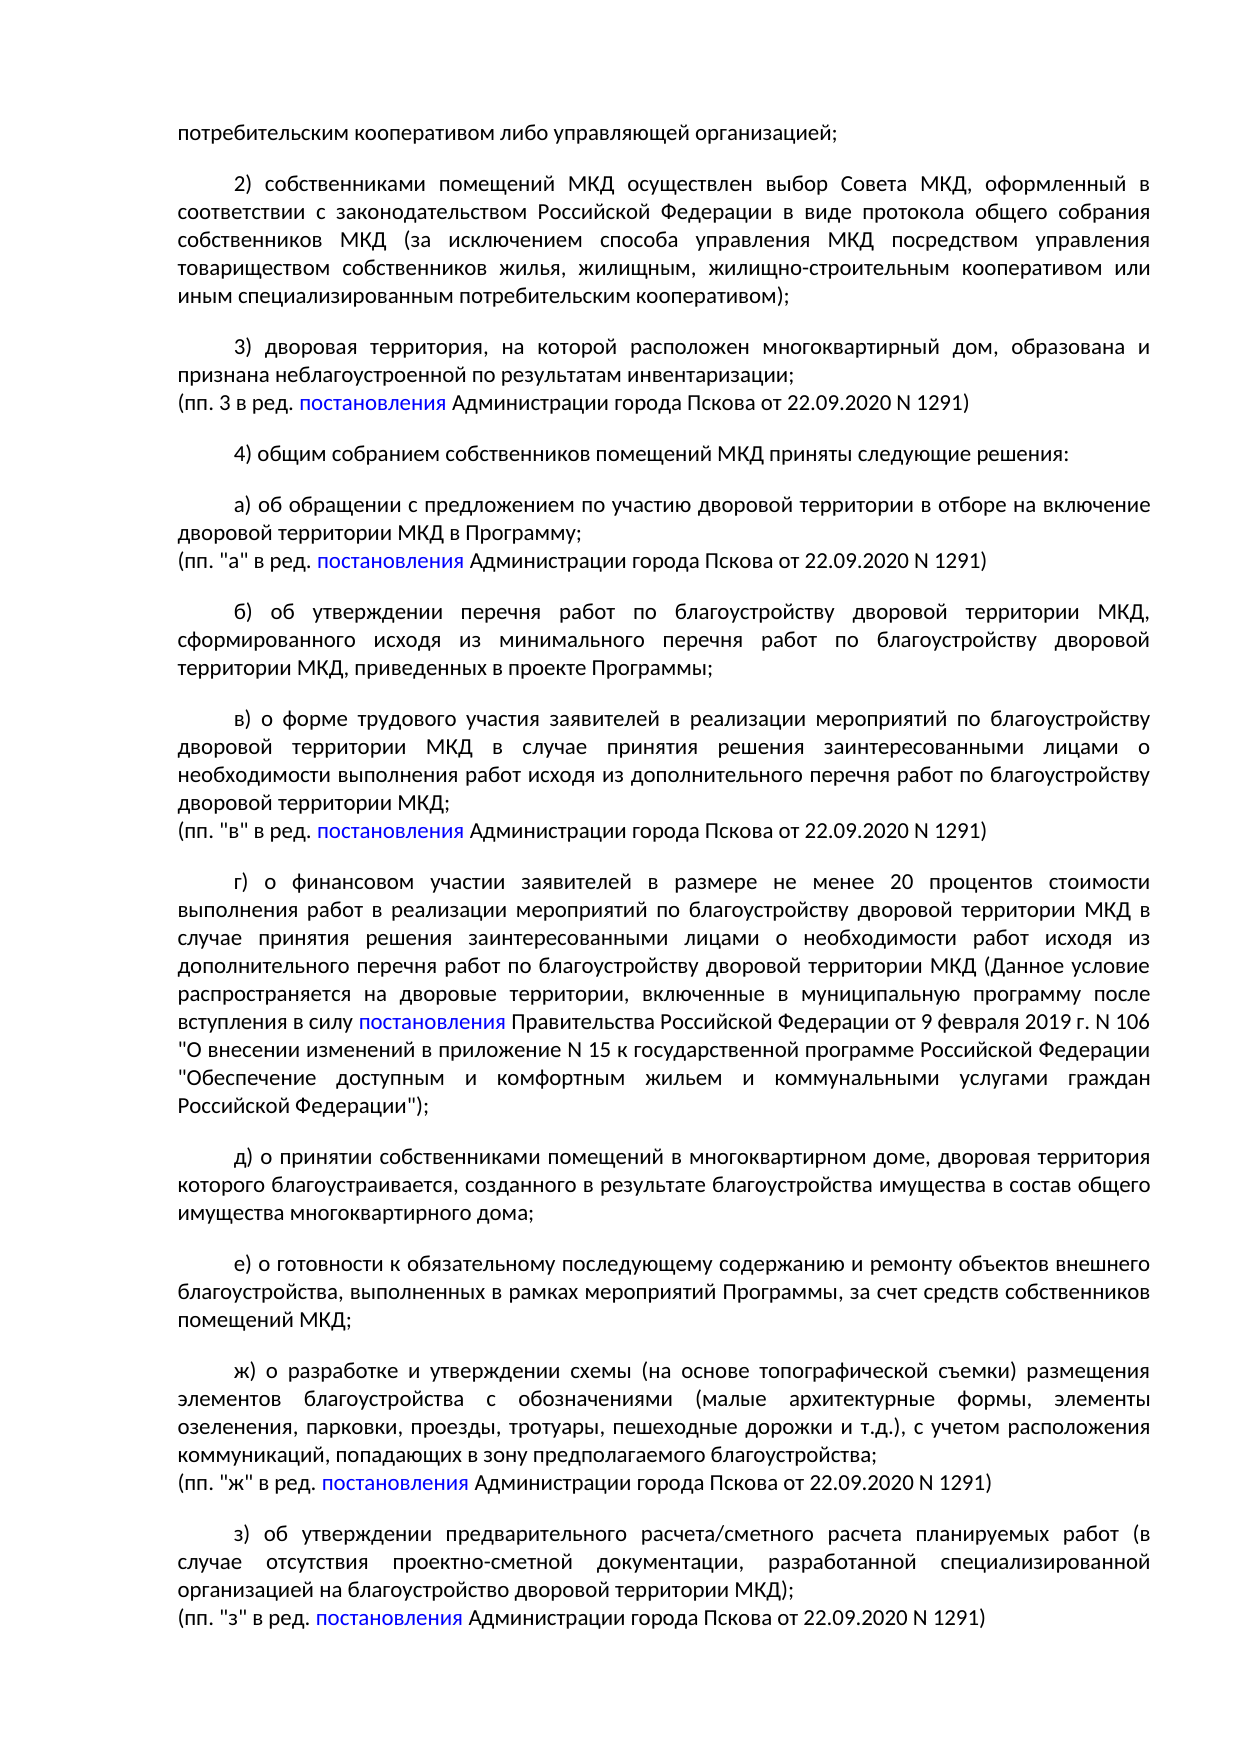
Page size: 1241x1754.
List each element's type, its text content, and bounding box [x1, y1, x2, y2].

text 4) общим собранием собственников помещений МКД приняты следующие решения: [177, 439, 1152, 467]
text (пп. "ж" в ред. постановления Администрации города Пскова от 22.09.2020 N 1291) [177, 1468, 1152, 1496]
text а) об обращении с предложением по участию дворовой территории в отборе на включение дворовой территории МКД в Программу; [177, 490, 1152, 546]
text (пп. "а" в ред. постановления Администрации города Пскова от 22.09.2020 N 1291) [177, 546, 1152, 574]
text е) о готовности к обязательному последующему содержанию и ремонту объектов внешнего благоустройства, выполненных в рамках мероприятий Программы, за счет средств собственников помещений МКД; [177, 1249, 1152, 1333]
text ж) о разработке и утверждении схемы (на основе топографической съемки) размещения элементов благоустройства с обозначениями (малые архитектурные формы, элементы озеленения, парковки, проезды, тротуары, пешеходные дорожки и т.д.), с учетом расположения коммуникаций, попадающих в зону предполагаемого благоустройства; [177, 1356, 1152, 1468]
text (пп. "в" в ред. постановления Администрации города Пскова от 22.09.2020 N 1291) [177, 816, 1152, 844]
text г) о финансовом участии заявителей в размере не менее 20 процентов стоимости выполнения работ в реализации мероприятий по благоустройству дворовой территории МКД в случае принятия решения заинтересованными лицами о необходимости работ исходя из дополнительного перечня работ по благоустройству дворовой территории МКД (Данное условие распространяется на дворовые территории, включенные в муниципальную программу после вступления в силу постановления Правительства Российской Федерации от 9 февраля 2019 г. N 106 "О внесении изменений в приложение N 15 к государственной программе Российской Федерации "Обеспечение доступным и комфортным жильем и коммунальными услугами граждан Российской Федерации"); [177, 867, 1152, 1119]
text в) о форме трудового участия заявителей в реализации мероприятий по благоустройству дворовой территории МКД в случае принятия решения заинтересованными лицами о необходимости выполнения работ исходя из дополнительного перечня работ по благоустройству дворовой территории МКД; [177, 704, 1152, 816]
text з) об утверждении предварительного расчета/сметного расчета планируемых работ (в случае отсутствия проектно-сметной документации, разработанной специализированной организацией на благоустройство дворовой территории МКД); [177, 1519, 1152, 1603]
text (пп. "з" в ред. постановления Администрации города Пскова от 22.09.2020 N 1291) [177, 1603, 1152, 1631]
text (пп. 3 в ред. постановления Администрации города Пскова от 22.09.2020 N 1291) [177, 388, 1152, 416]
text б) об утверждении перечня работ по благоустройству дворовой территории МКД, сформированного исходя из минимального перечня работ по благоустройству дворовой территории МКД, приведенных в проекте Программы; [177, 597, 1152, 681]
text д) о принятии собственниками помещений в многоквартирном доме, дворовая территория которого благоустраивается, созданного в результате благоустройства имущества в состав общего имущества многоквартирного дома; [177, 1142, 1152, 1226]
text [177, 118, 1152, 146]
text 2) собственниками помещений МКД осуществлен выбор Совета МКД, оформленный в соответствии с законодательством Российской Федерации в виде протокола общего собрания собственников МКД (за исключением способа управления МКД посредством управления товариществом собственников жилья, жилищным, жилищно-строительным кооперативом или иным специализированным потребительским кооперативом); [177, 169, 1152, 309]
text 3) дворовая территория, на которой расположен многоквартирный дом, образована и признана неблагоустроенной по результатам инвентаризации; [177, 332, 1152, 388]
